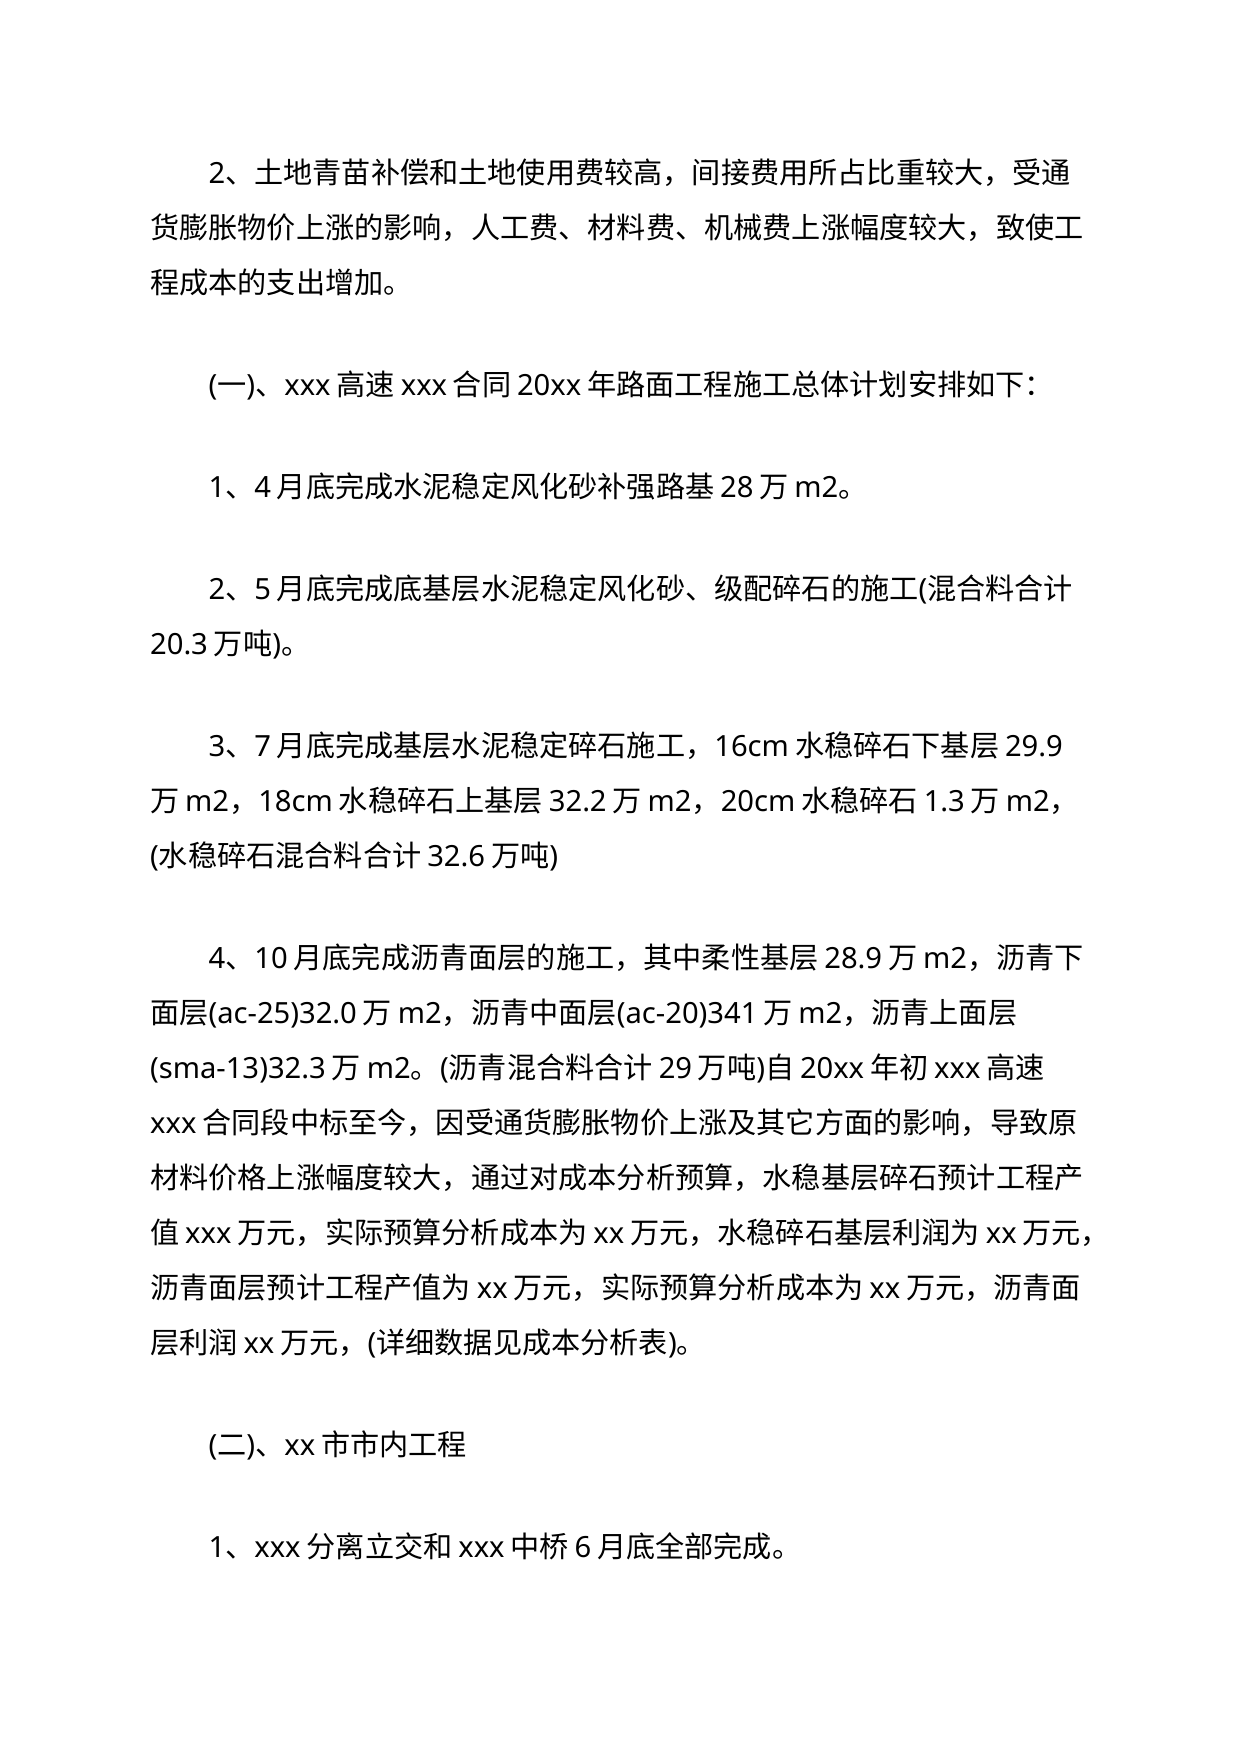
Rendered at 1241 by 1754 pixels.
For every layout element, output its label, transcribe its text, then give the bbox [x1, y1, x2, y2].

text 1、xxx分离立交和xxx中桥6月底全部完成。 [150, 1523, 1090, 1566]
text (一)、xxx高速xxx合同20xx年路面工程施工总体计划安排如下： [150, 362, 1090, 404]
text 2、土地青苗补偿和土地使用费较高，间接费用所占比重较大，受通货膨胀物价上涨的影响，人工费、材料费、机械费上涨幅度较大，致使工程成本的支出增加。 [150, 150, 1090, 302]
text 4、10月底完成沥青面层的施工，其中柔性基层28.9万m2，沥青下面层(ac-25)32.0万m2，沥青中面层(ac-20)341万m2，沥青上面层(sma-13)32.3万m2。(沥青混合料合计29万吨)自20xx年初xxx高速xxx合同段中标至今，因受通货膨胀物价上涨及其它方面的影响，导致原材料价格上涨幅度较大，通过对成本分析预算，水稳基层碎石预计工程产值xxx万元，实际预算分析成本为xx万元，水稳碎石基层利润为xx万元，沥青面层预计工程产值为xx万元，实际预算分析成本为xx万元，沥青面层利润xx万元，(详细数据见成本分析表)。 [150, 934, 1090, 1362]
text 3、7月底完成基层水泥稳定碎石施工，16cm水稳碎石下基层29.9万m2，18cm水稳碎石上基层32.2万m2，20cm水稳碎石1.3万m2，(水稳碎石混合料合计32.6万吨) [150, 723, 1090, 875]
text 2、5月底完成底基层水泥稳定风化砂、级配碎石的施工(混合料合计20.3万吨)。 [150, 566, 1090, 663]
text 1、4月底完成水泥稳定风化砂补强路基28万m2。 [150, 464, 1090, 506]
text (二)、xx市市内工程 [150, 1421, 1090, 1464]
